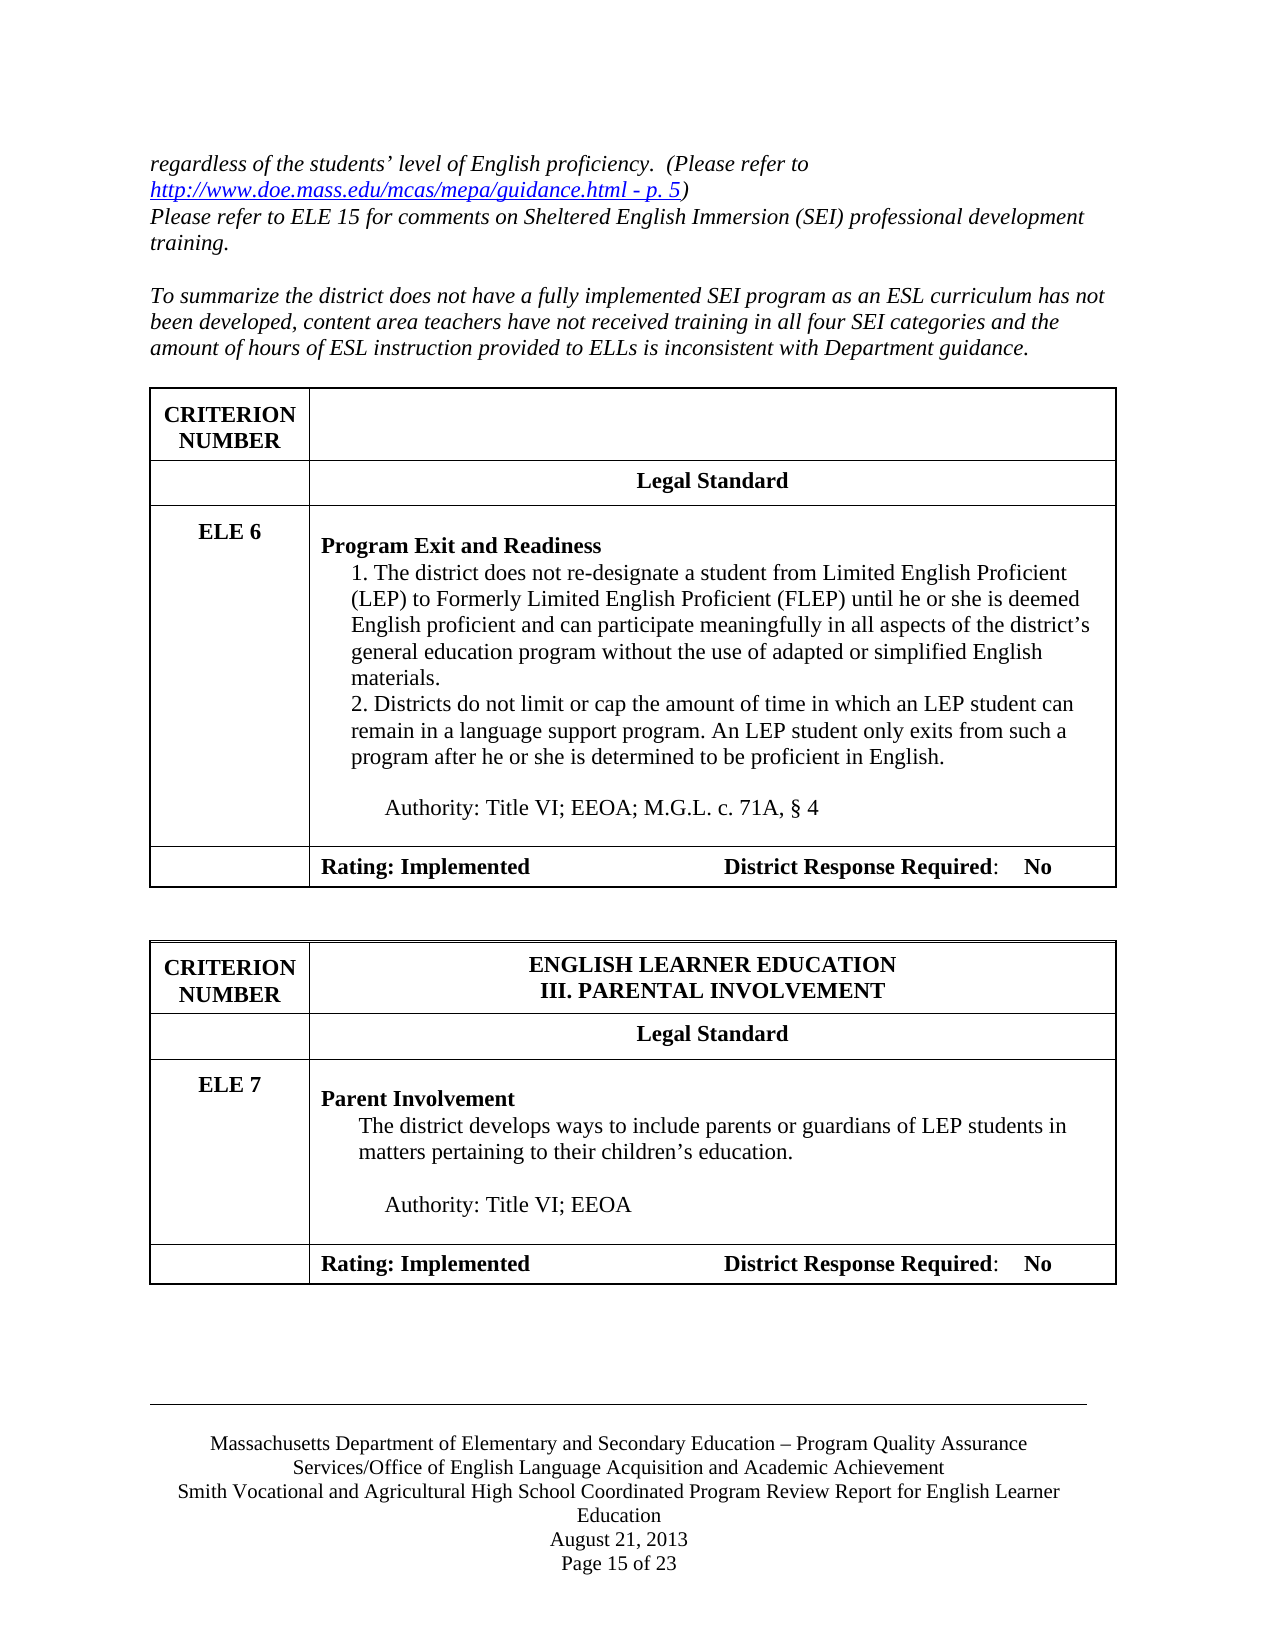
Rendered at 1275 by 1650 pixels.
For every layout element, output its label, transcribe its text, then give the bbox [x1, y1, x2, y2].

table_header CRITERION NUMBER [151, 389, 309, 460]
text To summarize the district does not have a fully implemented SEI program as an ESL curriculum has not been developed, content area teachers have not received training in all four SEI categories and the amount of hours of ESL instruction provided to ELLs is inconsistent with Department guidance. [150, 282, 1125, 361]
text Please refer to ELE 15 for comments on Sheltered English Immersion (SEI) professional development training. [150, 203, 1125, 255]
table_header [310, 389, 1115, 460]
table_cell Legal Standard [310, 461, 1115, 505]
table_cell [151, 847, 309, 886]
table_cell No [1013, 1245, 1115, 1283]
table_cell Program Exit and Readiness 1. The district does not re-designate a student from Limited English Proficient (LEP) to Formerly Limited English Proficient (FLEP) until he or she is deemed English proficient and can participate meaningfully in all aspects of the district’s general education program without the use of adapted or simplified English materials. 2. Districts do not limit or cap the amount of time in which an LEP student can remain in a language support program. An LEP student only exits from such a program after he or she is determined to be proficient in English. Authority: Title VI; EEOA; M.G.L. c. 71A, § 4 [310, 506, 1115, 846]
table_header ENGLISH LEARNER EDUCATION III. PARENTAL INVOLVEMENT [310, 943, 1115, 1013]
table_cell [151, 1245, 309, 1283]
table_cell No [1013, 847, 1115, 886]
table_cell Legal Standard [310, 1014, 1115, 1058]
table_cell Rating: Implemented [310, 847, 712, 886]
table_cell ELE 6 [151, 506, 309, 846]
table_cell District Response Required: [713, 847, 1012, 886]
table_cell [151, 461, 309, 505]
table_cell ELE 7 [151, 1060, 309, 1243]
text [150, 150, 1125, 203]
table_header CRITERION NUMBER [151, 943, 309, 1013]
table_cell Rating: Implemented [310, 1245, 712, 1283]
table_cell [151, 1014, 309, 1058]
table_cell District Response Required: [713, 1245, 1012, 1283]
table_cell Parent Involvement The district develops ways to include parents or guardians of LEP students in matters pertaining to their children’s education. Authority: Title VI; EEOA [310, 1060, 1115, 1243]
